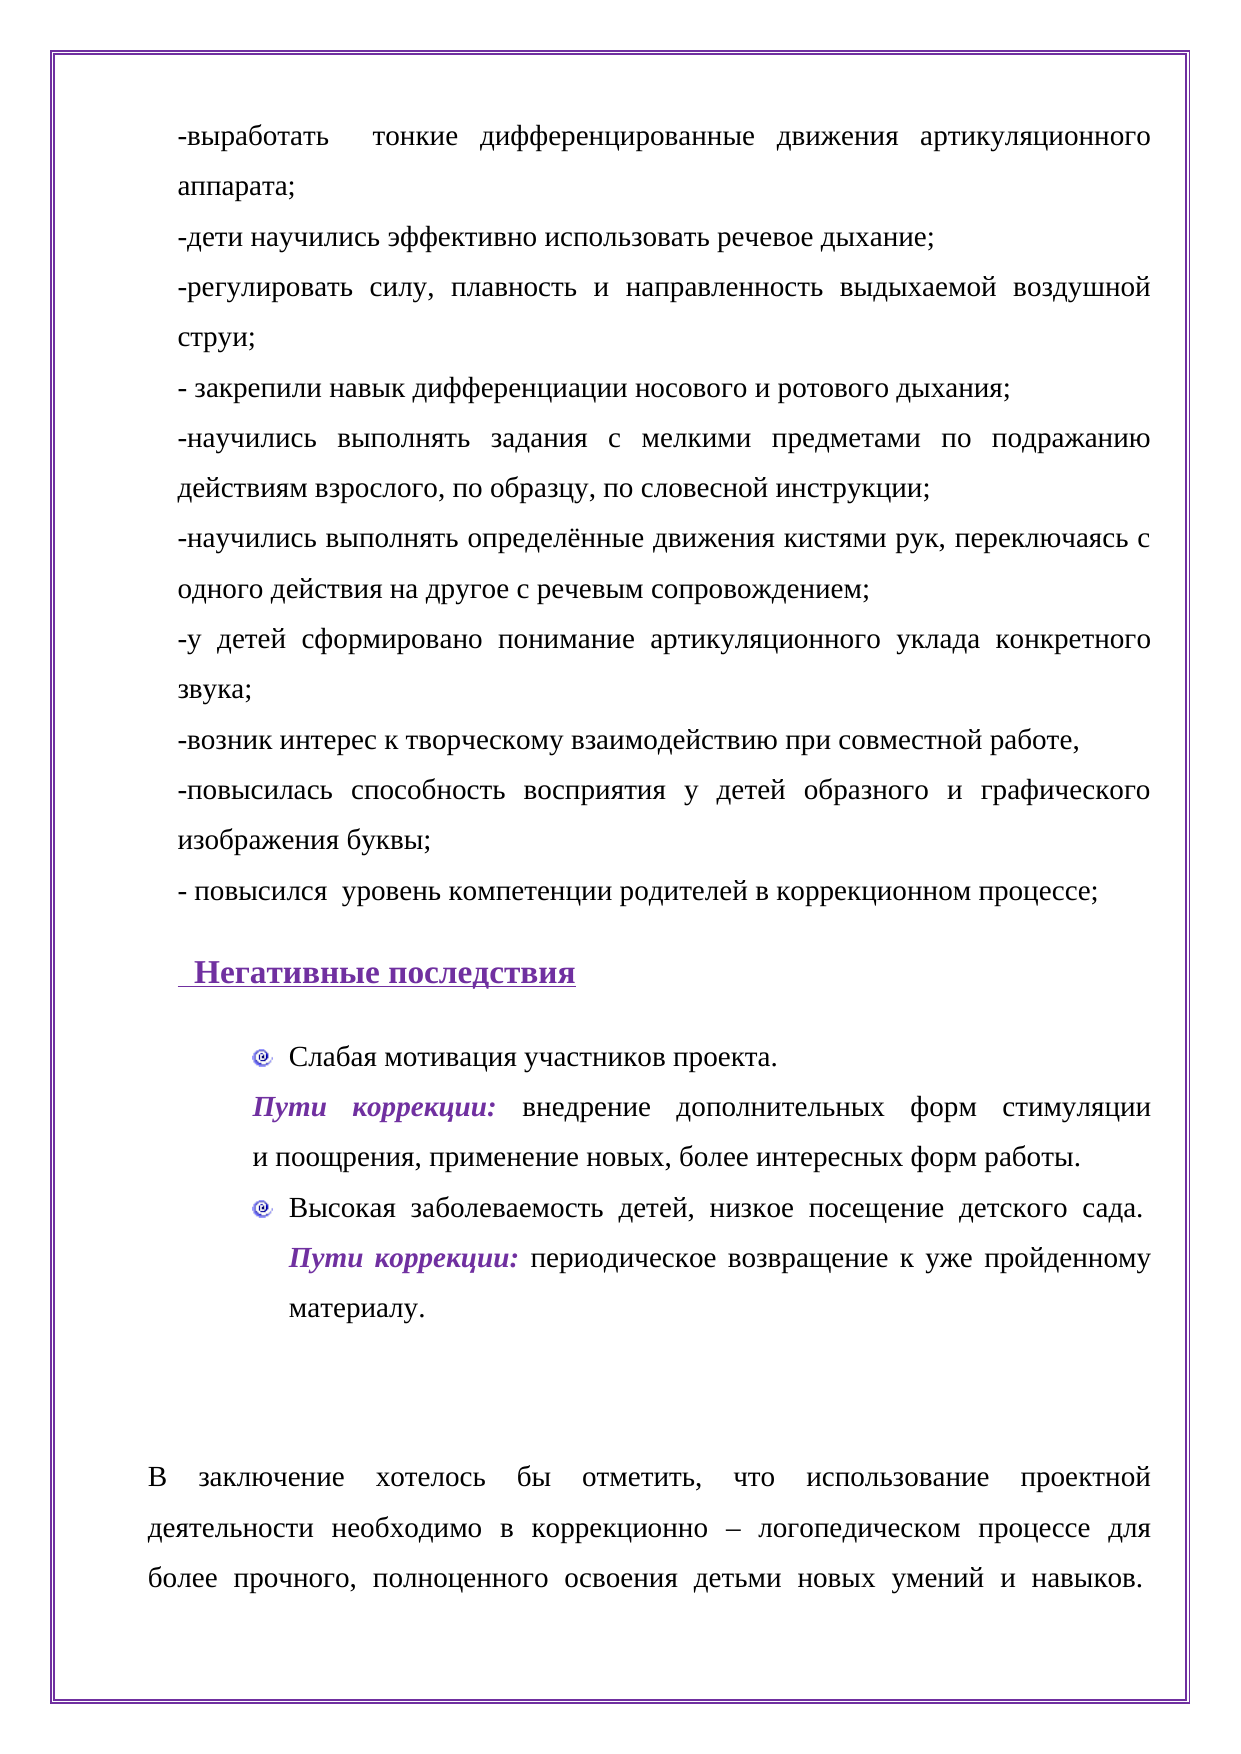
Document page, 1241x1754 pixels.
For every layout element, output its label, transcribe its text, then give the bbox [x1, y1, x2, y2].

picture [252, 1200, 273, 1218]
list -у детей сформировано понимание артикуляционного уклада конкретного звука; [177, 621, 1152, 705]
list Слабая мотивация участников проекта. [251, 1039, 1152, 1072]
list -выработать тонкие дифференцированные движения артикуляционного аппарата; [177, 118, 1152, 202]
list Пути коррекции: внедрение дополнительных форм стимуляции и поощрения, применение новых, более интересных форм работы. [252, 1089, 1152, 1173]
list -научились выполнять задания с мелкими предметами по подражанию действиям взрослого, по образцу, по словесной инструкции; [177, 420, 1152, 504]
list -дети научились эффективно использовать речевое дыхание; [177, 219, 1152, 252]
list -повысилась способность восприятия у детей образного и графического изображения буквы; [177, 772, 1152, 856]
text Негативные последствия [177, 952, 1152, 991]
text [148, 1409, 1152, 1594]
list -научились выполнять определённые движения кистями рук, переключаясь с одного действия на другое с речевым сопровождением; [177, 521, 1152, 604]
list -возник интерес к творческому взаимодействию при совместной работе, [177, 722, 1152, 755]
list Высокая заболеваемость детей, низкое посещение детского сада. Пути коррекции: периодическое возвращение к уже пройденному материалу. [251, 1190, 1152, 1366]
list - повысился уровень компетенции родителей в коррекционном процессе; [177, 873, 1152, 906]
list - закрепили навык дифференциации носового и ротового дыхания; [177, 370, 1152, 403]
picture [252, 1049, 273, 1067]
list -регулировать силу, плавность и направленность выдыхаемой воздушной струи; [177, 269, 1152, 353]
